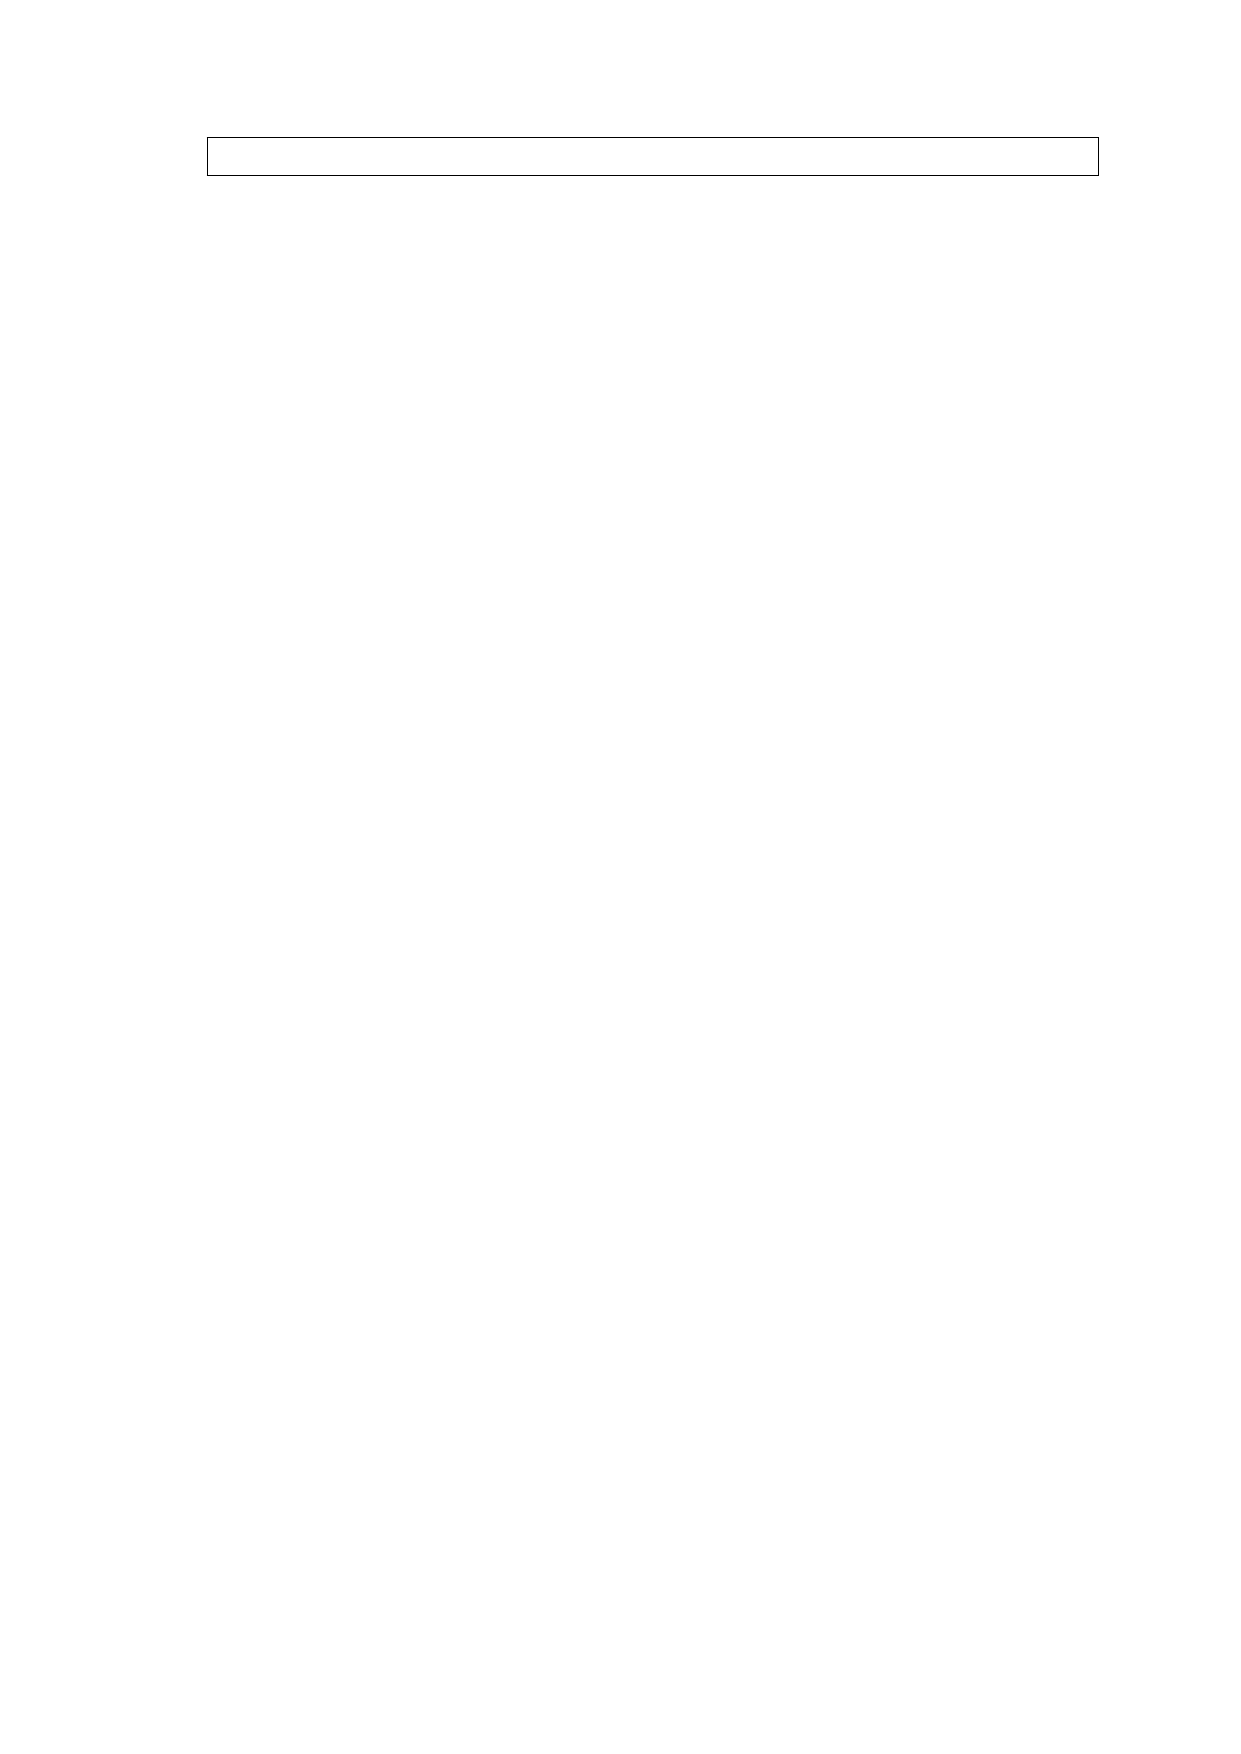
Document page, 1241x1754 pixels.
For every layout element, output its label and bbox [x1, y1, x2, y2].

table_cell [208, 138, 1098, 175]
